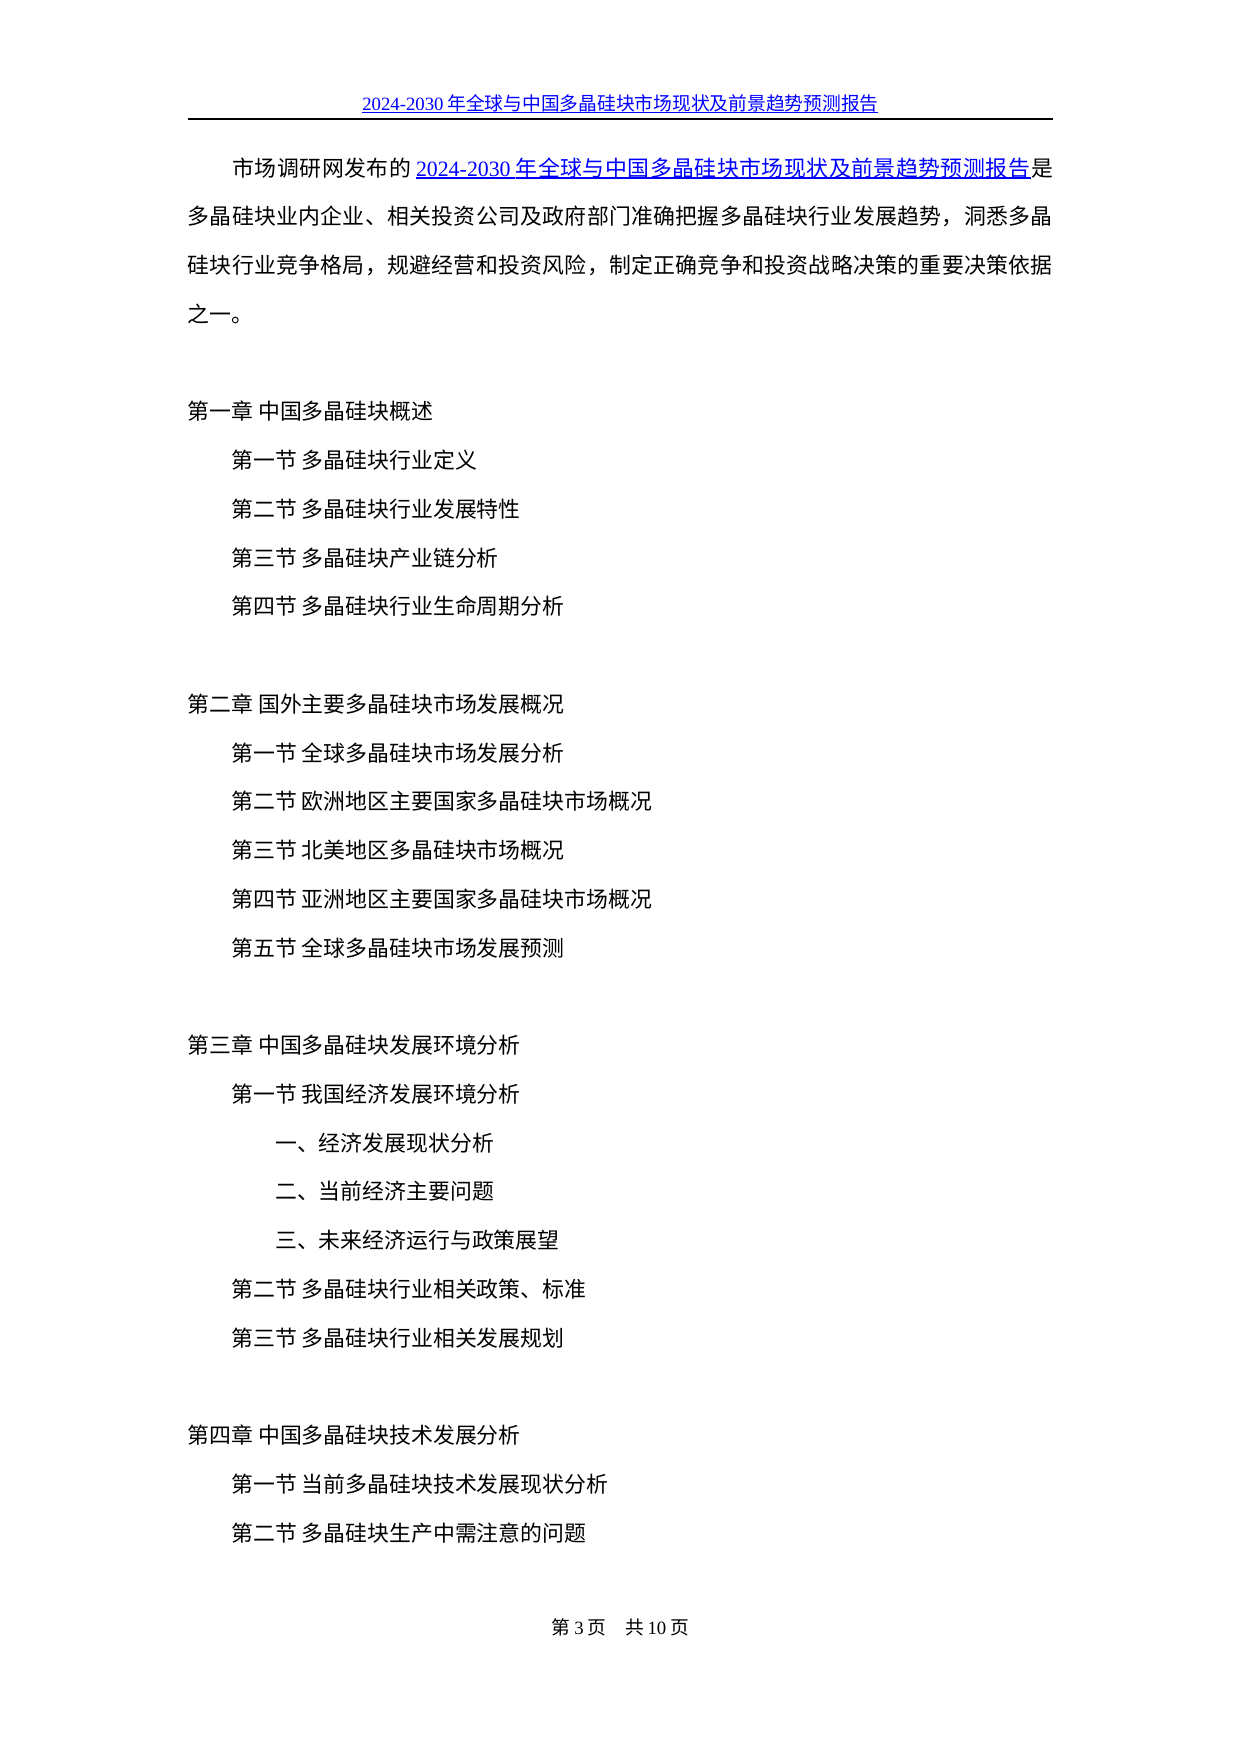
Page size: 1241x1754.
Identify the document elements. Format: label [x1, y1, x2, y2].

text [187, 150, 1053, 1548]
